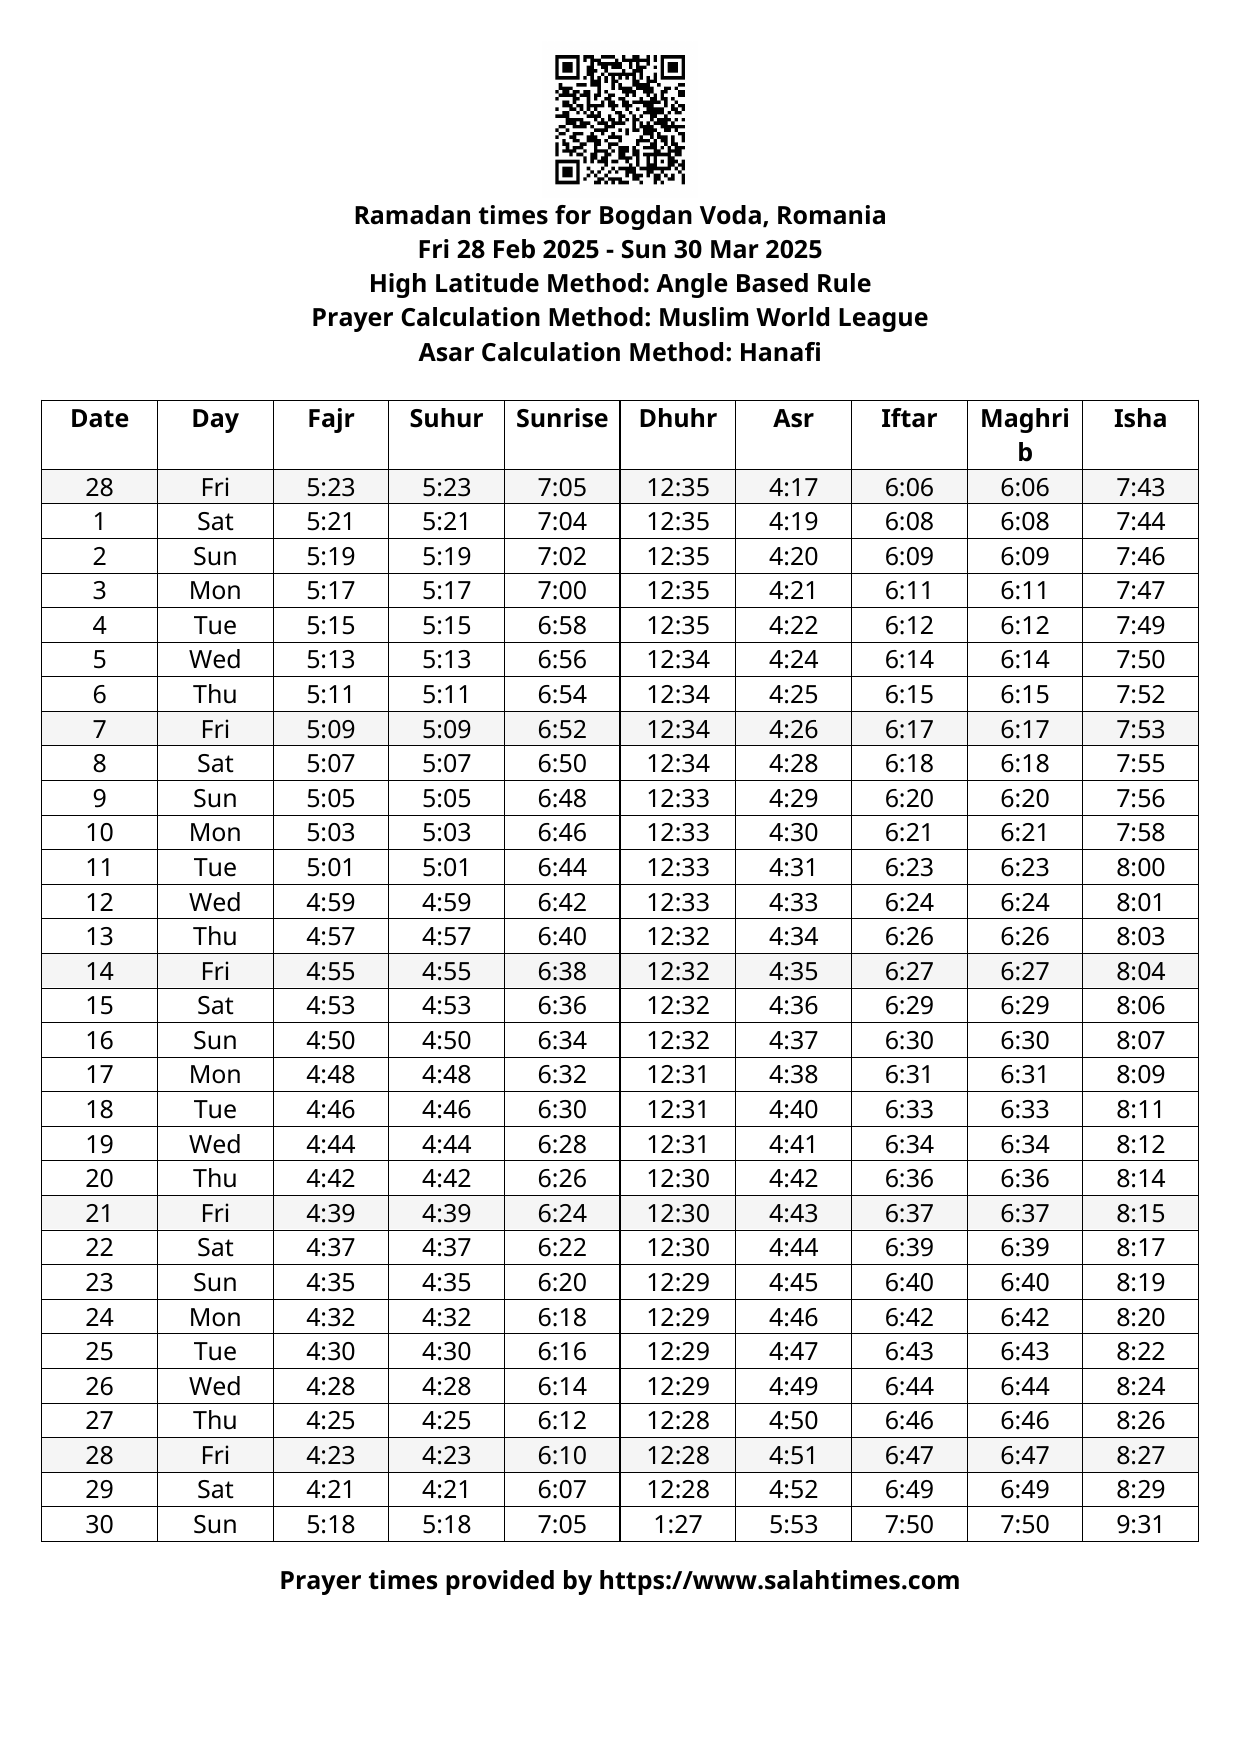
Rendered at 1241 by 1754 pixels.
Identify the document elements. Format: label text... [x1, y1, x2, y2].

table_cell 6:17 [968, 712, 1082, 745]
table_cell 12:34 [621, 746, 735, 780]
table_cell 12:33 [621, 850, 735, 884]
table_cell 4:34 [736, 919, 851, 953]
table_cell 6:33 [968, 1092, 1082, 1126]
table_cell 6:40 [968, 1265, 1082, 1299]
table_cell 6 [42, 677, 157, 711]
table_cell 6:34 [968, 1127, 1082, 1160]
table_cell 6:06 [852, 470, 967, 503]
table_cell 4:30 [274, 1334, 388, 1368]
table_cell 5:19 [274, 539, 388, 572]
table_cell 5:18 [389, 1507, 504, 1541]
text Ramadan times for Bogdan Voda, Romania [42, 198, 1198, 232]
table_cell 7:00 [505, 574, 619, 607]
table_cell 6:17 [852, 712, 967, 745]
table_cell Sat [158, 1231, 273, 1264]
table_cell 23 [42, 1265, 157, 1299]
table_cell 12:35 [621, 470, 735, 503]
table_cell 6:24 [852, 885, 967, 918]
table_cell 6:18 [852, 746, 967, 780]
table_cell 6:33 [852, 1092, 967, 1126]
table_cell 12:32 [621, 954, 735, 987]
table_cell 6:21 [968, 816, 1082, 849]
table_cell 4:46 [736, 1300, 851, 1333]
table_cell 6:14 [968, 643, 1082, 676]
table_cell 7:44 [1083, 504, 1198, 538]
table_cell 12:30 [621, 1161, 735, 1195]
table_cell 6:56 [505, 643, 619, 676]
table_cell Thu [158, 1161, 273, 1195]
table_cell 6:11 [968, 574, 1082, 607]
table_cell Wed [158, 643, 273, 676]
table_cell 4:57 [274, 919, 388, 953]
table_cell 4:21 [389, 1473, 504, 1506]
table_cell 30 [42, 1507, 157, 1541]
table_cell 12:34 [621, 677, 735, 711]
table_cell 7:46 [1083, 539, 1198, 572]
table_cell Sat [158, 989, 273, 1022]
table_cell 6:44 [852, 1369, 967, 1402]
table_cell 4:28 [736, 746, 851, 780]
table_cell 6:46 [852, 1404, 967, 1437]
table_cell 4:55 [274, 954, 388, 987]
table_cell 12:34 [621, 643, 735, 676]
table_cell 6:40 [505, 919, 619, 953]
table_cell 4:39 [274, 1196, 388, 1229]
table_cell 13 [42, 919, 157, 953]
table_cell 4:36 [736, 989, 851, 1022]
table_cell 4:42 [274, 1161, 388, 1195]
table_cell 4:44 [274, 1127, 388, 1160]
table_cell Sun [158, 1507, 273, 1541]
table_cell 8:29 [1083, 1473, 1198, 1506]
table_cell 6:18 [505, 1300, 619, 1333]
table_cell 4:39 [389, 1196, 504, 1229]
table_cell Wed [158, 1127, 273, 1160]
table_cell Mon [158, 574, 273, 607]
table_cell 12:28 [621, 1438, 735, 1472]
table_cell Fri [158, 954, 273, 987]
table_cell 6:31 [968, 1058, 1082, 1091]
table_cell 7:53 [1083, 712, 1198, 745]
table_cell 21 [42, 1196, 157, 1229]
table_cell 1:27 [621, 1507, 735, 1541]
table_cell 6:39 [852, 1231, 967, 1264]
table_cell 12:32 [621, 989, 735, 1022]
table_cell 12:30 [621, 1231, 735, 1264]
table_cell 6:21 [852, 816, 967, 849]
table_cell 4:29 [736, 781, 851, 814]
table_cell 4:20 [736, 539, 851, 572]
table_cell 4:48 [389, 1058, 504, 1091]
table_cell Tue [158, 1334, 273, 1368]
table_cell 6:23 [852, 850, 967, 884]
table_cell 4:31 [736, 850, 851, 884]
table_cell 7:05 [505, 1507, 619, 1541]
table_cell 6:40 [852, 1265, 967, 1299]
table_cell 8:00 [1083, 850, 1198, 884]
table_cell 7:52 [1083, 677, 1198, 711]
table_cell 4:50 [736, 1404, 851, 1437]
table_cell 4:46 [389, 1092, 504, 1126]
table_cell 4:50 [274, 1023, 388, 1057]
table_cell 8:22 [1083, 1334, 1198, 1368]
table_cell Sun [158, 781, 273, 814]
table_cell 6:12 [852, 608, 967, 642]
table_cell 15 [42, 989, 157, 1022]
table_cell 4:37 [274, 1231, 388, 1264]
table_cell 6:46 [968, 1404, 1082, 1437]
table_cell 8:15 [1083, 1196, 1198, 1229]
table_cell 6:46 [505, 816, 619, 849]
table_cell 12:33 [621, 816, 735, 849]
table_cell Sun [158, 1023, 273, 1057]
table_cell 7:50 [968, 1507, 1082, 1541]
table_cell 4:43 [736, 1196, 851, 1229]
table_cell 4:37 [389, 1231, 504, 1264]
table_cell 4:23 [274, 1438, 388, 1472]
table_cell 6:42 [968, 1300, 1082, 1333]
table_cell Sun [158, 1265, 273, 1299]
table_cell 4:51 [736, 1438, 851, 1472]
text Prayer Calculation Method: Muslim World League [42, 300, 1198, 334]
table_header Date [42, 401, 157, 469]
table_cell 8:06 [1083, 989, 1198, 1022]
table_cell 12:35 [621, 574, 735, 607]
table_cell 6:22 [505, 1231, 619, 1264]
table_header Asr [736, 401, 851, 469]
table_cell Thu [158, 1404, 273, 1437]
table_cell 5:01 [389, 850, 504, 884]
table_cell 12:32 [621, 1023, 735, 1057]
table_cell 17 [42, 1058, 157, 1091]
table_cell 5:53 [736, 1507, 851, 1541]
table_header Fajr [274, 401, 388, 469]
table_header Maghrib [968, 401, 1082, 469]
table_cell 6:32 [505, 1058, 619, 1091]
table_cell 8:11 [1083, 1092, 1198, 1126]
table_cell 8 [42, 746, 157, 780]
table_cell 1 [42, 504, 157, 538]
table_cell 16 [42, 1023, 157, 1057]
table_cell 7:02 [505, 539, 619, 572]
table_cell 6:30 [852, 1023, 967, 1057]
table_cell 5:23 [389, 470, 504, 503]
table_cell 5:05 [274, 781, 388, 814]
table_header Suhur [389, 401, 504, 469]
table_cell 4:28 [274, 1369, 388, 1402]
table_cell 7:05 [505, 470, 619, 503]
table_cell 4:59 [389, 885, 504, 918]
table_cell 4:42 [736, 1161, 851, 1195]
table_cell 6:26 [968, 919, 1082, 953]
table_cell 4:55 [389, 954, 504, 987]
table_cell 5:15 [274, 608, 388, 642]
table_cell 6:58 [505, 608, 619, 642]
table_cell Fri [158, 1438, 273, 1472]
table_cell Mon [158, 1300, 273, 1333]
table_cell Sat [158, 504, 273, 538]
table_cell 6:36 [968, 1161, 1082, 1195]
table_cell 5:17 [389, 574, 504, 607]
table_cell 5:23 [274, 470, 388, 503]
table_cell 5:09 [274, 712, 388, 745]
table_cell 14 [42, 954, 157, 987]
table_cell 4:40 [736, 1092, 851, 1126]
text Fri 28 Feb 2025 - Sun 30 Mar 2025 [42, 232, 1198, 266]
table_cell 6:52 [505, 712, 619, 745]
table_cell Mon [158, 1058, 273, 1091]
table_cell 18 [42, 1092, 157, 1126]
table_cell 6:12 [968, 608, 1082, 642]
table_cell 5:21 [274, 504, 388, 538]
table_cell 6:10 [505, 1438, 619, 1472]
table_cell 8:20 [1083, 1300, 1198, 1333]
table_cell 12:33 [621, 781, 735, 814]
table_cell 5 [42, 643, 157, 676]
table_cell 6:14 [505, 1369, 619, 1402]
table_cell 6:20 [505, 1265, 619, 1299]
table_cell 5:05 [389, 781, 504, 814]
table_cell 20 [42, 1161, 157, 1195]
table_cell Thu [158, 919, 273, 953]
table_cell 8:27 [1083, 1438, 1198, 1472]
table_cell 6:20 [968, 781, 1082, 814]
table_cell 4:35 [736, 954, 851, 987]
table_cell 7:50 [852, 1507, 967, 1541]
table_cell 6:08 [968, 504, 1082, 538]
table_cell 12:31 [621, 1127, 735, 1160]
table_cell Sat [158, 1473, 273, 1506]
table_cell 4:19 [736, 504, 851, 538]
table_cell 6:47 [968, 1438, 1082, 1472]
table_cell 5:11 [389, 677, 504, 711]
table_cell 6:39 [968, 1231, 1082, 1264]
table_cell Fri [158, 712, 273, 745]
table_cell 8:01 [1083, 885, 1198, 918]
table_cell 6:24 [505, 1196, 619, 1229]
table_header Sunrise [505, 401, 619, 469]
table_cell 6:27 [968, 954, 1082, 987]
table_cell 6:54 [505, 677, 619, 711]
table_header Iftar [852, 401, 967, 469]
table_cell 7:43 [1083, 470, 1198, 503]
table_cell 28 [42, 470, 157, 503]
table_cell Fri [158, 1196, 273, 1229]
table_cell 6:31 [852, 1058, 967, 1091]
table_cell 26 [42, 1369, 157, 1402]
table_header Day [158, 401, 273, 469]
table_cell 4:30 [389, 1334, 504, 1368]
table_cell 12:30 [621, 1196, 735, 1229]
table_cell 12:29 [621, 1369, 735, 1402]
table_cell 4:22 [736, 608, 851, 642]
table_cell 5:09 [389, 712, 504, 745]
table_cell 8:17 [1083, 1231, 1198, 1264]
table_cell 4:49 [736, 1369, 851, 1402]
table_cell Wed [158, 1369, 273, 1402]
table_cell 6:42 [852, 1300, 967, 1333]
table_cell 12:32 [621, 919, 735, 953]
table_cell 6:38 [505, 954, 619, 987]
table_cell 7:04 [505, 504, 619, 538]
table_cell 4:28 [389, 1369, 504, 1402]
table_cell 4:42 [389, 1161, 504, 1195]
table_cell 12:29 [621, 1265, 735, 1299]
table_cell 4:21 [736, 574, 851, 607]
table_cell 7:56 [1083, 781, 1198, 814]
table_cell 4:41 [736, 1127, 851, 1160]
table_cell 6:30 [505, 1092, 619, 1126]
table_cell 4:35 [274, 1265, 388, 1299]
table_cell Thu [158, 677, 273, 711]
table_cell 6:20 [852, 781, 967, 814]
table_header Isha [1083, 401, 1198, 469]
table_cell 12:28 [621, 1404, 735, 1437]
table_cell 6:26 [505, 1161, 619, 1195]
table_cell 6:43 [968, 1334, 1082, 1368]
table_cell 6:26 [852, 919, 967, 953]
table_cell 7:50 [1083, 643, 1198, 676]
table_cell 11 [42, 850, 157, 884]
table_cell 12:29 [621, 1300, 735, 1333]
table_cell 9:31 [1083, 1507, 1198, 1541]
table_cell 4:26 [736, 712, 851, 745]
table_cell 6:14 [852, 643, 967, 676]
table_cell 4:50 [389, 1023, 504, 1057]
table_cell 6:42 [505, 885, 619, 918]
table_cell 28 [42, 1438, 157, 1472]
picture [542, 41, 699, 198]
table_cell 4:33 [736, 885, 851, 918]
table_cell 4:38 [736, 1058, 851, 1091]
table_cell 12:35 [621, 504, 735, 538]
table_cell 8:12 [1083, 1127, 1198, 1160]
table_cell 25 [42, 1334, 157, 1368]
table_cell 4:17 [736, 470, 851, 503]
table_cell 6:15 [852, 677, 967, 711]
table_cell 5:13 [389, 643, 504, 676]
table_cell 4:25 [274, 1404, 388, 1437]
table_cell 4:21 [274, 1473, 388, 1506]
table_cell 4:46 [274, 1092, 388, 1126]
table_cell 4:25 [736, 677, 851, 711]
table_cell 8:19 [1083, 1265, 1198, 1299]
table_cell 6:08 [852, 504, 967, 538]
table_cell 4:52 [736, 1473, 851, 1506]
table_cell 4:23 [389, 1438, 504, 1472]
table_cell 6:36 [852, 1161, 967, 1195]
text Asar Calculation Method: Hanafi [42, 334, 1198, 368]
table_cell 6:49 [852, 1473, 967, 1506]
table_cell 4:32 [274, 1300, 388, 1333]
table_cell 6:34 [505, 1023, 619, 1057]
table_cell 6:49 [968, 1473, 1082, 1506]
table_cell 6:09 [852, 539, 967, 572]
table_cell Tue [158, 608, 273, 642]
table_cell 8:26 [1083, 1404, 1198, 1437]
table_cell 7:47 [1083, 574, 1198, 607]
table_cell 6:27 [852, 954, 967, 987]
table_cell 12:34 [621, 712, 735, 745]
table_cell 6:48 [505, 781, 619, 814]
table_cell 27 [42, 1404, 157, 1437]
table_cell 8:04 [1083, 954, 1198, 987]
table_cell 12:29 [621, 1334, 735, 1368]
table_cell 6:29 [968, 989, 1082, 1022]
table_header Dhuhr [621, 401, 735, 469]
table_cell 12:35 [621, 539, 735, 572]
table_cell 12:33 [621, 885, 735, 918]
table_cell 5:19 [389, 539, 504, 572]
table_cell 8:24 [1083, 1369, 1198, 1402]
table_cell 8:09 [1083, 1058, 1198, 1091]
table_cell 5:03 [274, 816, 388, 849]
table_cell 4:53 [274, 989, 388, 1022]
table_cell 12 [42, 885, 157, 918]
table_cell 4:44 [736, 1231, 851, 1264]
table_cell 4:25 [389, 1404, 504, 1437]
table_cell 5:13 [274, 643, 388, 676]
table_cell 7:49 [1083, 608, 1198, 642]
table_cell 8:03 [1083, 919, 1198, 953]
table_cell 4:57 [389, 919, 504, 953]
table_cell 10 [42, 816, 157, 849]
table_cell 19 [42, 1127, 157, 1160]
table_cell 4:35 [389, 1265, 504, 1299]
table_cell 6:15 [968, 677, 1082, 711]
table_cell 4:53 [389, 989, 504, 1022]
table_cell 6:43 [852, 1334, 967, 1368]
table_cell 3 [42, 574, 157, 607]
table_cell 9 [42, 781, 157, 814]
table_cell 4 [42, 608, 157, 642]
table_cell 4:32 [389, 1300, 504, 1333]
table_cell 6:34 [852, 1127, 967, 1160]
table_cell Sat [158, 746, 273, 780]
table_cell 4:44 [389, 1127, 504, 1160]
table_cell 2 [42, 539, 157, 572]
table_cell 5:18 [274, 1507, 388, 1541]
text High Latitude Method: Angle Based Rule [42, 266, 1198, 300]
table_cell 6:06 [968, 470, 1082, 503]
table_cell 6:16 [505, 1334, 619, 1368]
table_cell 8:14 [1083, 1161, 1198, 1195]
table_cell 6:36 [505, 989, 619, 1022]
table_cell 6:37 [968, 1196, 1082, 1229]
table_cell 6:11 [852, 574, 967, 607]
table_cell 6:18 [968, 746, 1082, 780]
table_cell 6:12 [505, 1404, 619, 1437]
table_cell Wed [158, 885, 273, 918]
table_cell 7 [42, 712, 157, 745]
table_cell 5:21 [389, 504, 504, 538]
table_cell 6:28 [505, 1127, 619, 1160]
table_cell 4:59 [274, 885, 388, 918]
table_cell 6:47 [852, 1438, 967, 1472]
table_cell Mon [158, 816, 273, 849]
table_cell 6:07 [505, 1473, 619, 1506]
table_cell 22 [42, 1231, 157, 1264]
table_cell 5:03 [389, 816, 504, 849]
table_cell 5:07 [274, 746, 388, 780]
table_cell 5:07 [389, 746, 504, 780]
table_cell 6:44 [505, 850, 619, 884]
table_cell 5:01 [274, 850, 388, 884]
table_cell 24 [42, 1300, 157, 1333]
table_cell 4:48 [274, 1058, 388, 1091]
table_cell 6:23 [968, 850, 1082, 884]
table_cell 5:11 [274, 677, 388, 711]
table_cell 6:44 [968, 1369, 1082, 1402]
table_cell Fri [158, 470, 273, 503]
table_cell Tue [158, 850, 273, 884]
table_cell 6:50 [505, 746, 619, 780]
table_cell 8:07 [1083, 1023, 1198, 1057]
table_cell 4:37 [736, 1023, 851, 1057]
table_cell 6:29 [852, 989, 967, 1022]
table_cell 4:30 [736, 816, 851, 849]
table_cell 12:31 [621, 1058, 735, 1091]
table_cell Tue [158, 1092, 273, 1126]
table_cell Sun [158, 539, 273, 572]
table_cell 29 [42, 1473, 157, 1506]
table_cell 6:30 [968, 1023, 1082, 1057]
table_cell 4:24 [736, 643, 851, 676]
text Prayer times provided by https://www.salahtimes.com [42, 1563, 1198, 1597]
table_cell 12:35 [621, 608, 735, 642]
table_cell 6:24 [968, 885, 1082, 918]
table_cell 12:28 [621, 1473, 735, 1506]
table_cell 4:47 [736, 1334, 851, 1368]
table_cell 7:58 [1083, 816, 1198, 849]
table_cell 5:17 [274, 574, 388, 607]
table_cell 6:09 [968, 539, 1082, 572]
table_cell 7:55 [1083, 746, 1198, 780]
table_cell 5:15 [389, 608, 504, 642]
table_cell 4:45 [736, 1265, 851, 1299]
table_cell 12:31 [621, 1092, 735, 1126]
table_cell 6:37 [852, 1196, 967, 1229]
